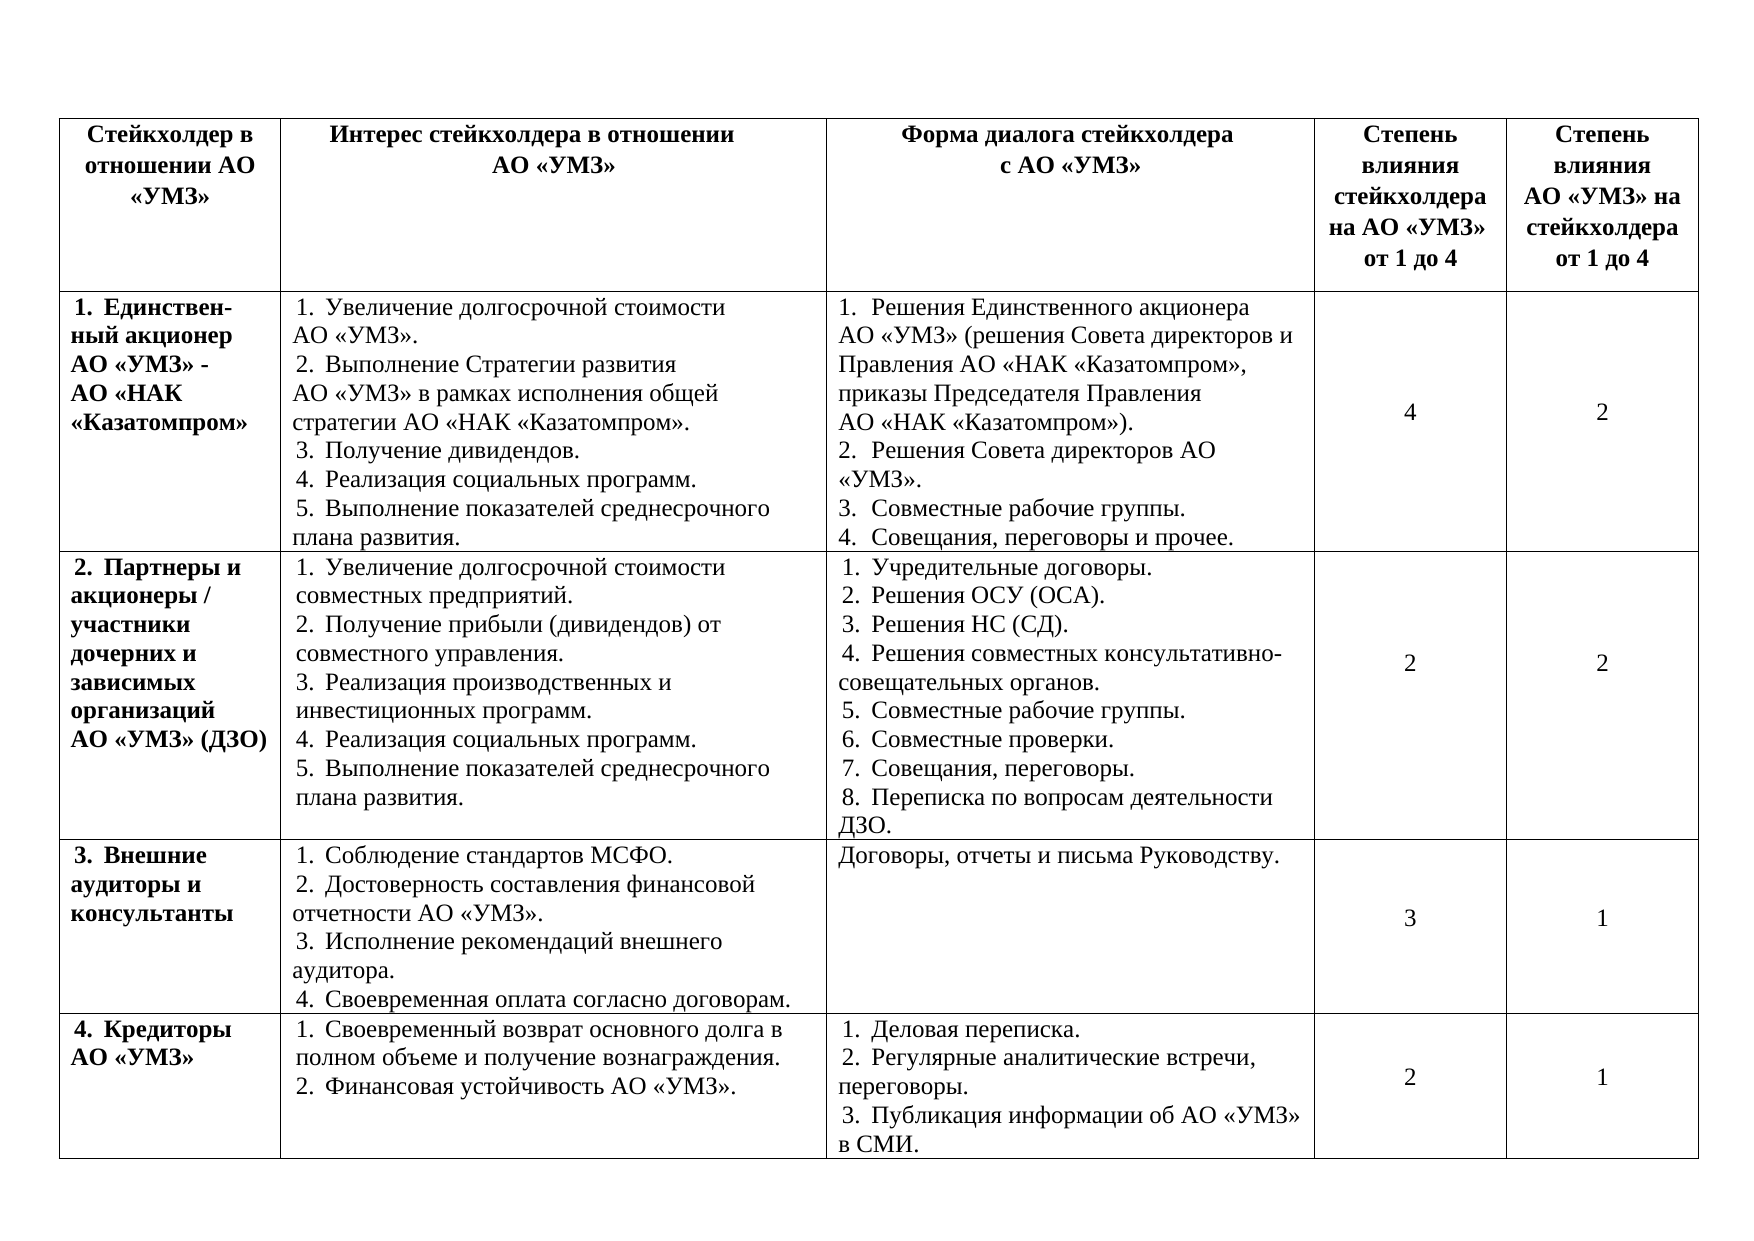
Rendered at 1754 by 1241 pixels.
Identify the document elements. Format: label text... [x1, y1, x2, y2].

table_cell 4 [1315, 292, 1506, 551]
table_cell 3 [1315, 840, 1506, 1013]
table_cell Договоры, отчеты и письма Руководству. [827, 840, 1314, 1013]
table_cell 2 [1507, 292, 1698, 551]
table_header Степень влияния АО «УМЗ» на стейкхолдера от 1 до 4 [1507, 119, 1698, 291]
table_header Степень влияния стейкхолдера на АО «УМЗ» от 1 до 4 [1315, 119, 1506, 291]
table_cell Увеличение долгосрочной стоимости совместных предприятий. Получение прибыли (дивидендов) от совместного управления. Реализация производственных и инвестиционных программ. Реализация социальных программ. Выполнение показателей среднесрочного плана развития. [281, 552, 826, 839]
table_header Стейкхолдер в отношении АО «УМЗ» [60, 119, 280, 291]
table_cell 2 [1507, 552, 1698, 839]
table_cell Партнеры и акционеры / участники дочерних и зависимых организаций АО «УМЗ» (ДЗО) [60, 552, 280, 839]
table_cell Своевременный возврат основного долга в полном объеме и получение вознаграждения. Финансовая устойчивость АО «УМЗ». [281, 1014, 826, 1157]
table_cell Учредительные договоры. Решения ОСУ (ОСА). Решения НС (СД). Решения совместных консультативно-совещательных органов. Совместные рабочие группы. Совместные проверки. Совещания, переговоры. Переписка по вопросам деятельности ДЗО. [827, 552, 1314, 839]
table_cell Деловая переписка. Регулярные аналитические встречи, переговоры. Публикация информации об АО «УМЗ» в СМИ. [827, 1014, 1314, 1157]
table_cell 1 [1507, 1014, 1698, 1157]
table_header Интерес стейкхолдера в отношении АО «УМЗ» [281, 119, 826, 291]
table_cell Решения Единственного акционера АО «УМЗ» (решения Совета директоров и Правления АО «НАК «Казатомпром», приказы Председателя Правления АО «НАК «Казатомпром»). Решения Совета директоров АО «УМЗ». Совместные рабочие группы. Совещания, переговоры и прочее. [827, 292, 1314, 551]
table_cell Кредиторы АО «УМЗ» [60, 1014, 280, 1157]
table_cell Единствен-ный акционер АО «УМЗ» - АО «НАК «Казатомпром» [60, 292, 280, 551]
table_header Форма диалога стейкхолдера с АО «УМЗ» [827, 119, 1314, 291]
table_cell 2 [1315, 552, 1506, 839]
table_cell 1 [1507, 840, 1698, 1013]
table_cell Соблюдение стандартов МСФО. Достоверность составления финансовой отчетности АО «УМЗ». Исполнение рекомендаций внешнего аудитора. Своевременная оплата согласно договорам. [281, 840, 826, 1013]
table_cell Внешние аудиторы и консультанты [60, 840, 280, 1013]
table_cell 2 [1315, 1014, 1506, 1157]
table_cell Увеличение долгосрочной стоимости АО «УМЗ». Выполнение Стратегии развития АО «УМЗ» в рамках исполнения общей стратегии АО «НАК «Казатомпром». Получение дивидендов. Реализация социальных программ. Выполнение показателей среднесрочного плана развития. [281, 292, 826, 551]
